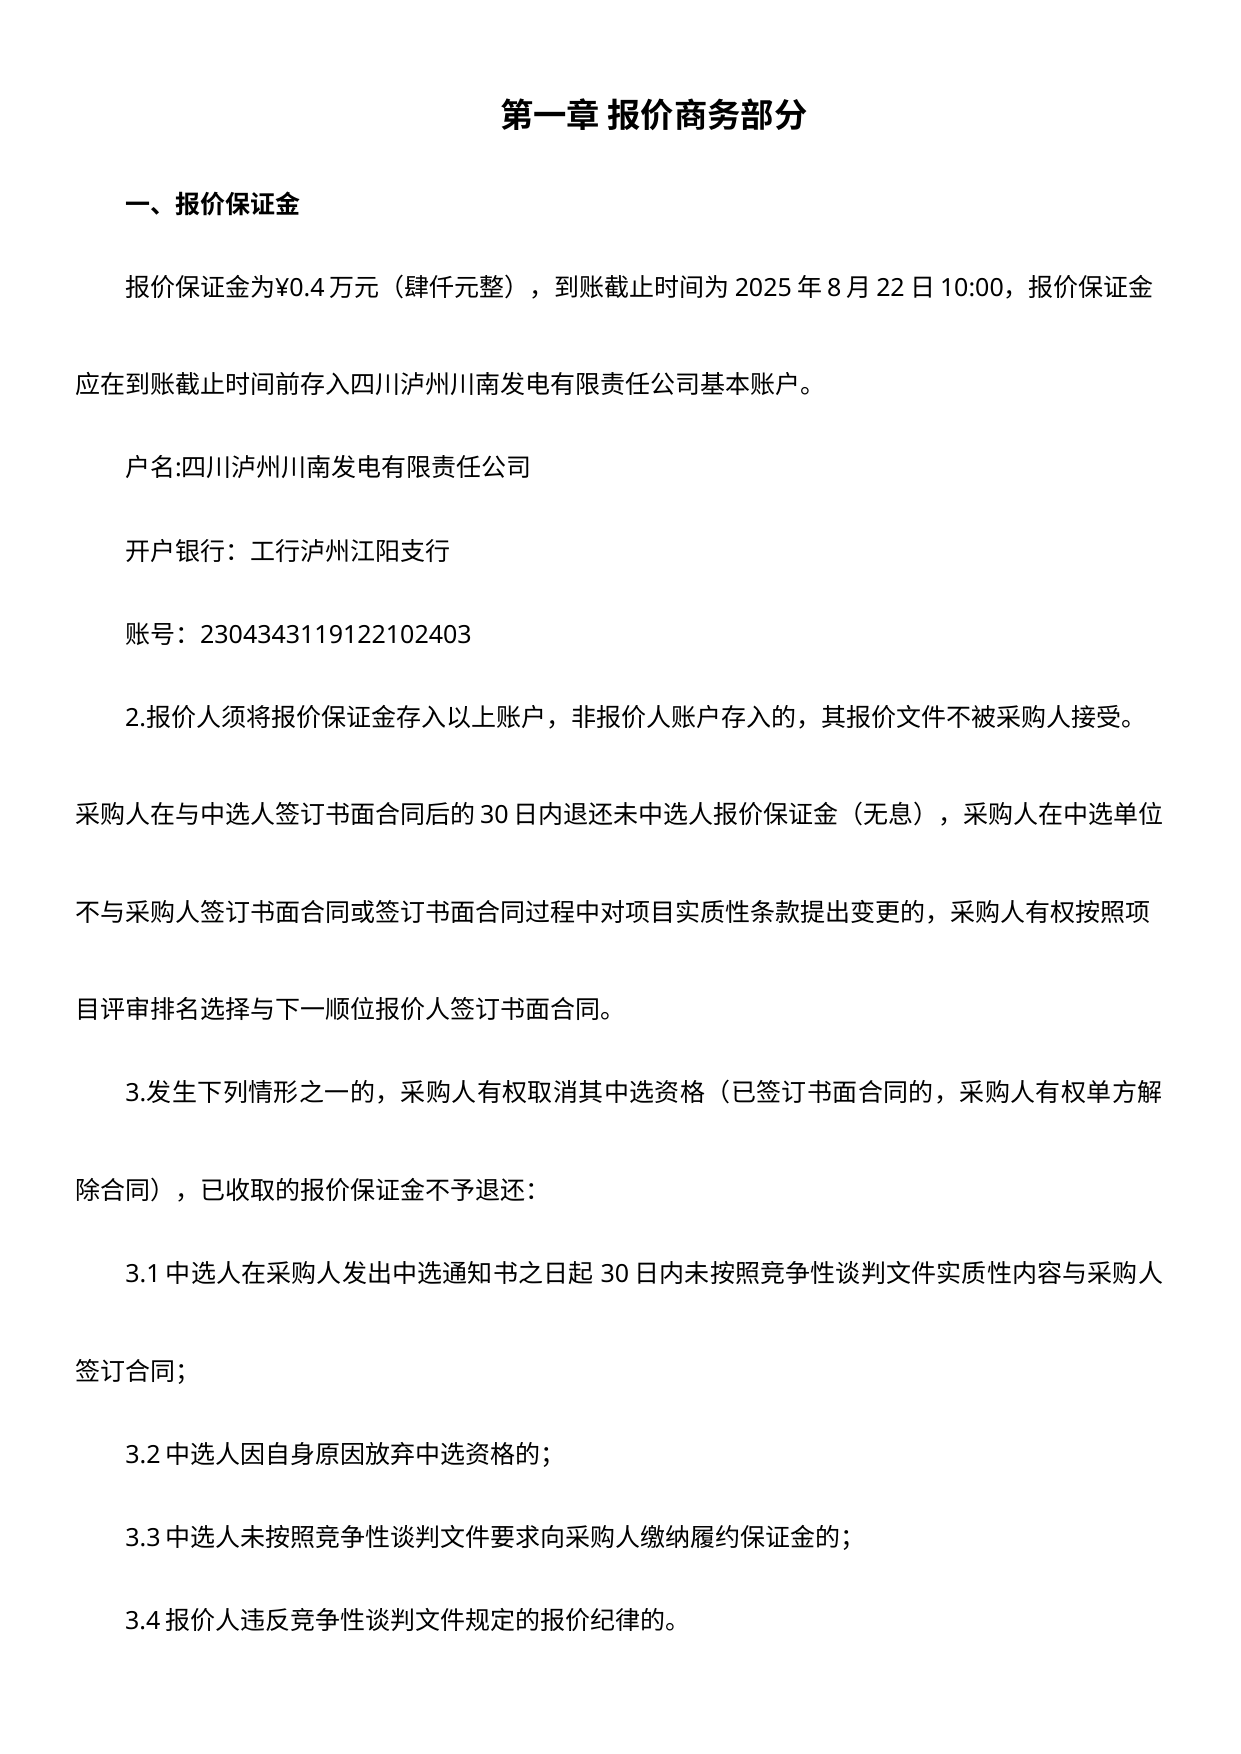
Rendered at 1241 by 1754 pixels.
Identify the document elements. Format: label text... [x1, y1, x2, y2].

list 第一章 报价商务部分 [75, 81, 1165, 146]
text 3.4报价人违反竞争性谈判文件规定的报价纪律的。 [75, 1586, 1165, 1651]
text 3.3中选人未按照竞争性谈判文件要求向采购人缴纳履约保证金的； [75, 1503, 1165, 1568]
list 一、报价保证金 [75, 170, 1165, 235]
text 3.发生下列情形之一的，采购人有权取消其中选资格（已签订书面合同的，采购人有权单方解除合同），已收取的报价保证金不予退还： [75, 1058, 1165, 1221]
text 开户银行：工行泸州江阳支行 [75, 517, 1165, 582]
text 户名:四川泸州川南发电有限责任公司 [75, 433, 1165, 498]
text 3.2中选人因自身原因放弃中选资格的； [75, 1420, 1165, 1485]
text 账号：2304343119122102403 [75, 600, 1165, 665]
text 3.1中选人在采购人发出中选通知书之日起30日内未按照竞争性谈判文件实质性内容与采购人签订合同； [75, 1239, 1165, 1402]
text 2.报价人须将报价保证金存入以上账户，非报价人账户存入的，其报价文件不被采购人接受。采购人在与中选人签订书面合同后的30日内退还未中选人报价保证金（无息），采购人在中选单位不与采购人签订书面合同或签订书面合同过程中对项目实质性条款提出变更的，采购人有权按照项目评审排名选择与下一顺位报价人签订书面合同。 [75, 683, 1165, 1040]
text 报价保证金为¥0.4万元（肆仟元整），到账截止时间为2025年8月22日10:00，报价保证金应在到账截止时间前存入四川泸州川南发电有限责任公司基本账户。 [75, 253, 1165, 415]
